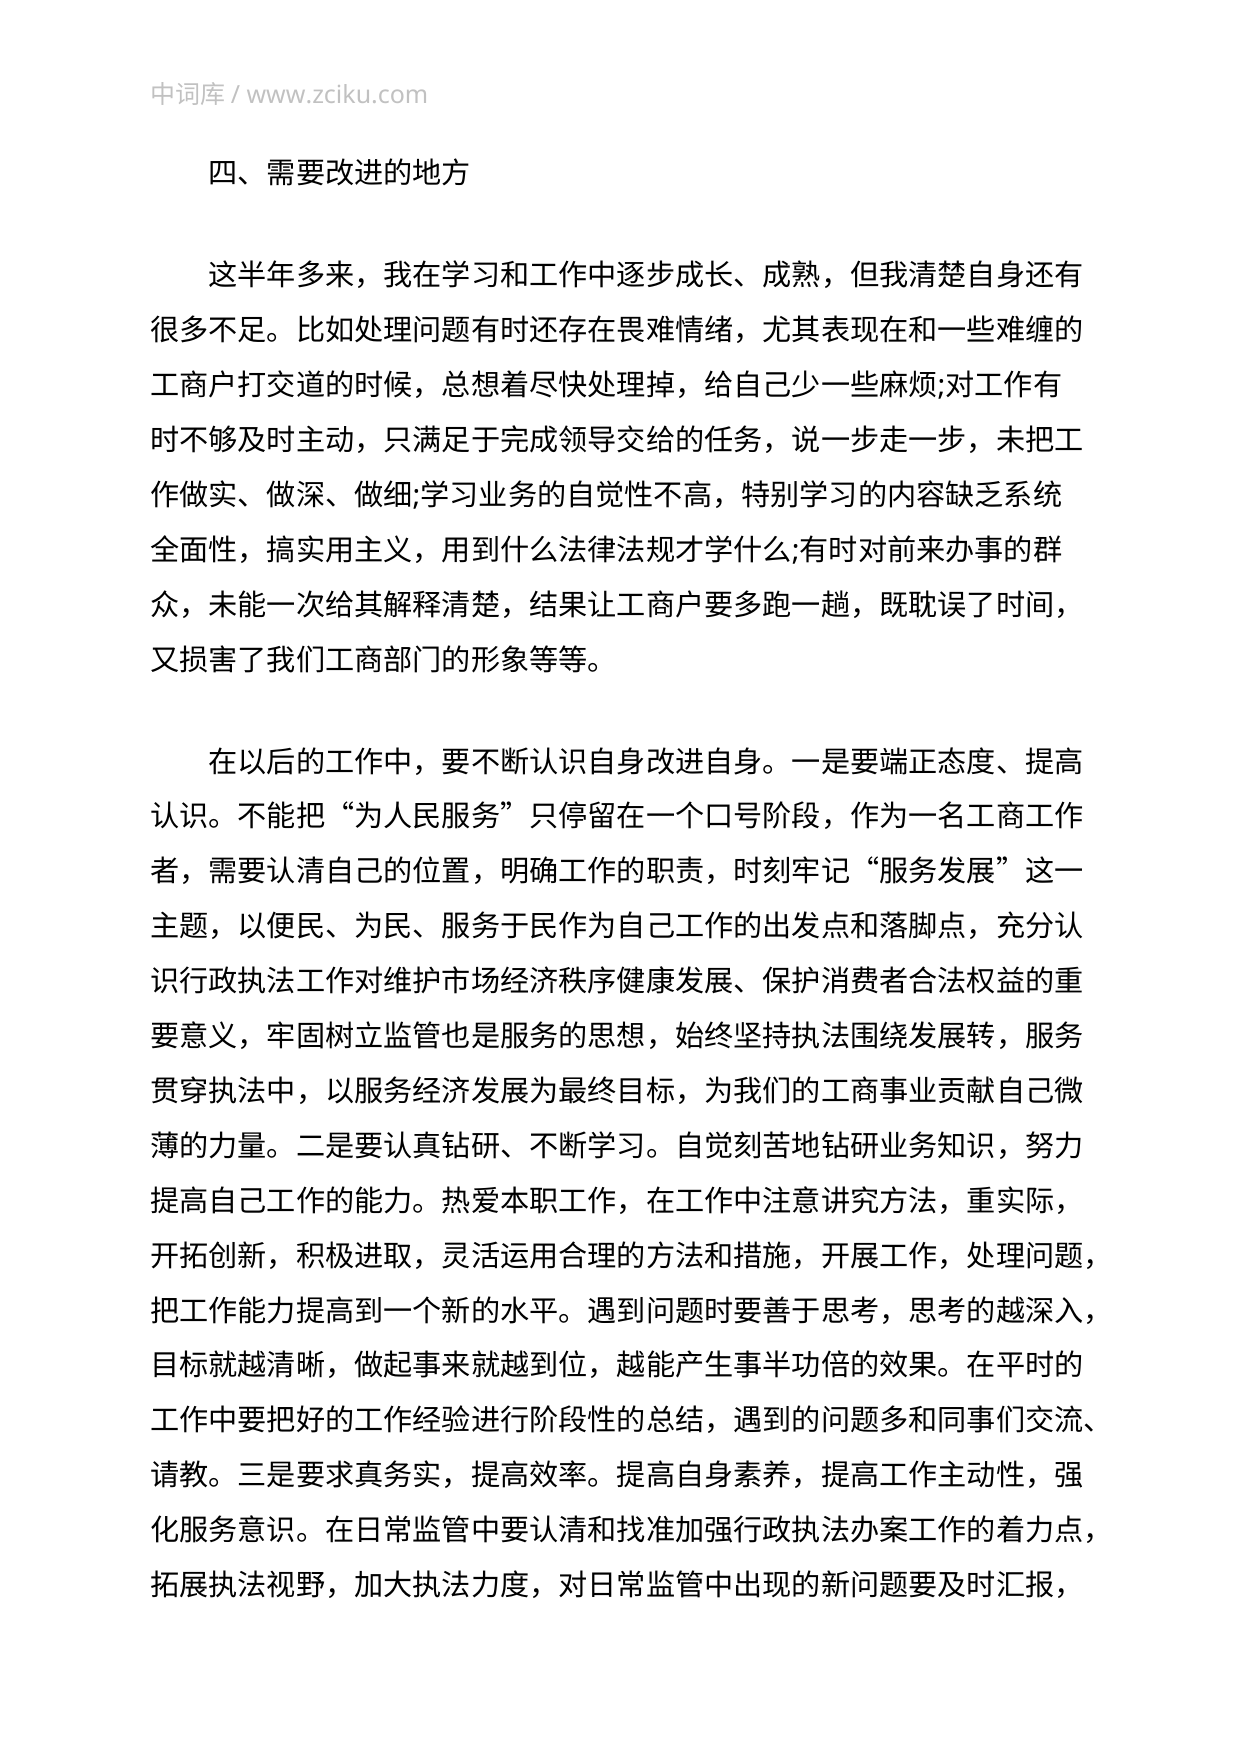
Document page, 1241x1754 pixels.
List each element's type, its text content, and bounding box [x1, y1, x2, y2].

text 四、需要改进的地方 [150, 150, 1090, 192]
text 这半年多来，我在学习和工作中逐步成长、成熟，但我清楚自身还有很多不足。比如处理问题有时还存在畏难情绪，尤其表现在和一些难缠的工商户打交道的时候，总想着尽快处理掉，给自己少一些麻烦;对工作有时不够及时主动，只满足于完成领导交给的任务，说一步走一步，未把工作做实、做深、做细;学习业务的自觉性不高，特别学习的内容缺乏系统全面性，搞实用主义，用到什么法律法规才学什么;有时对前来办事的群众，未能一次给其解释清楚，结果让工商户要多跑一趟，既耽误了时间，又损害了我们工商部门的形象等等。 [150, 252, 1090, 679]
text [150, 738, 1090, 1604]
